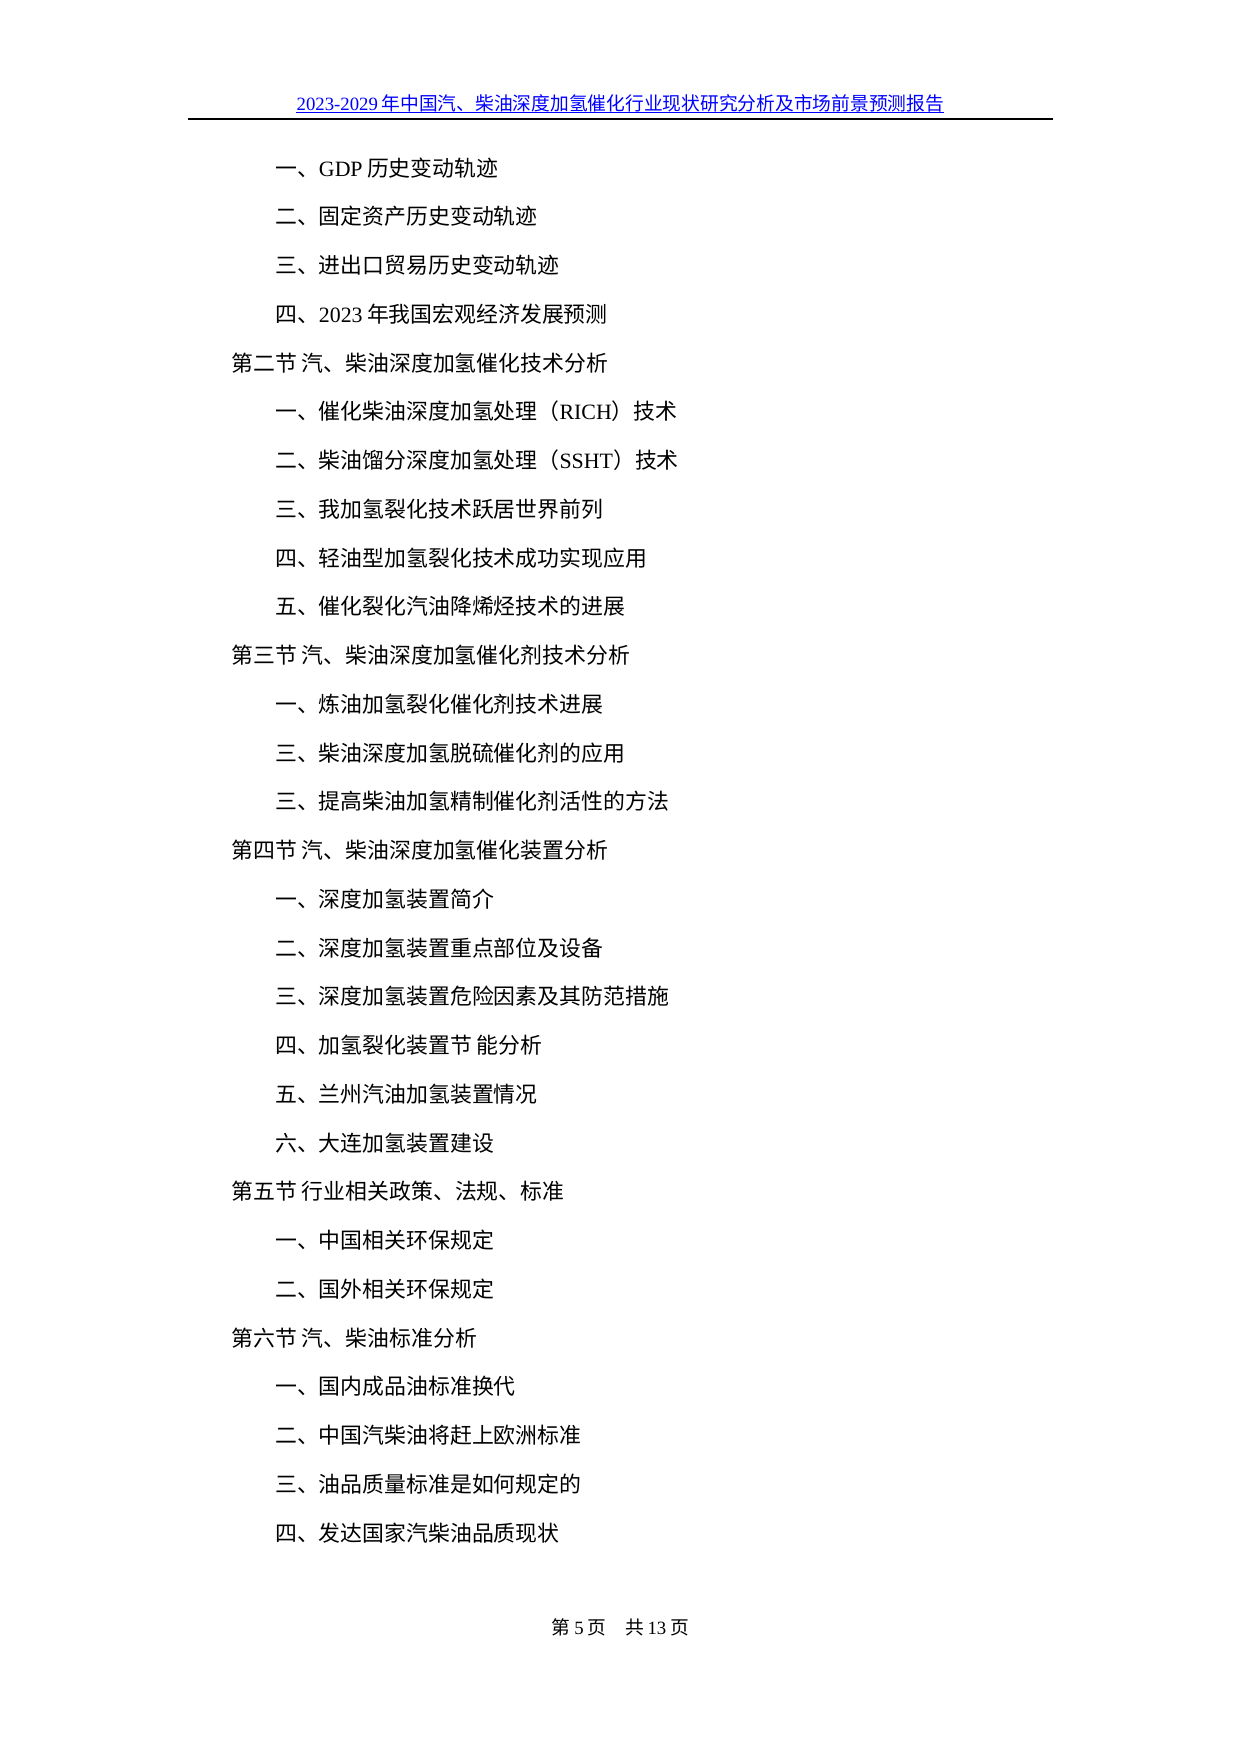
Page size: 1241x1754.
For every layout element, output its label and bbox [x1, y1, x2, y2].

text [187, 150, 1053, 1548]
